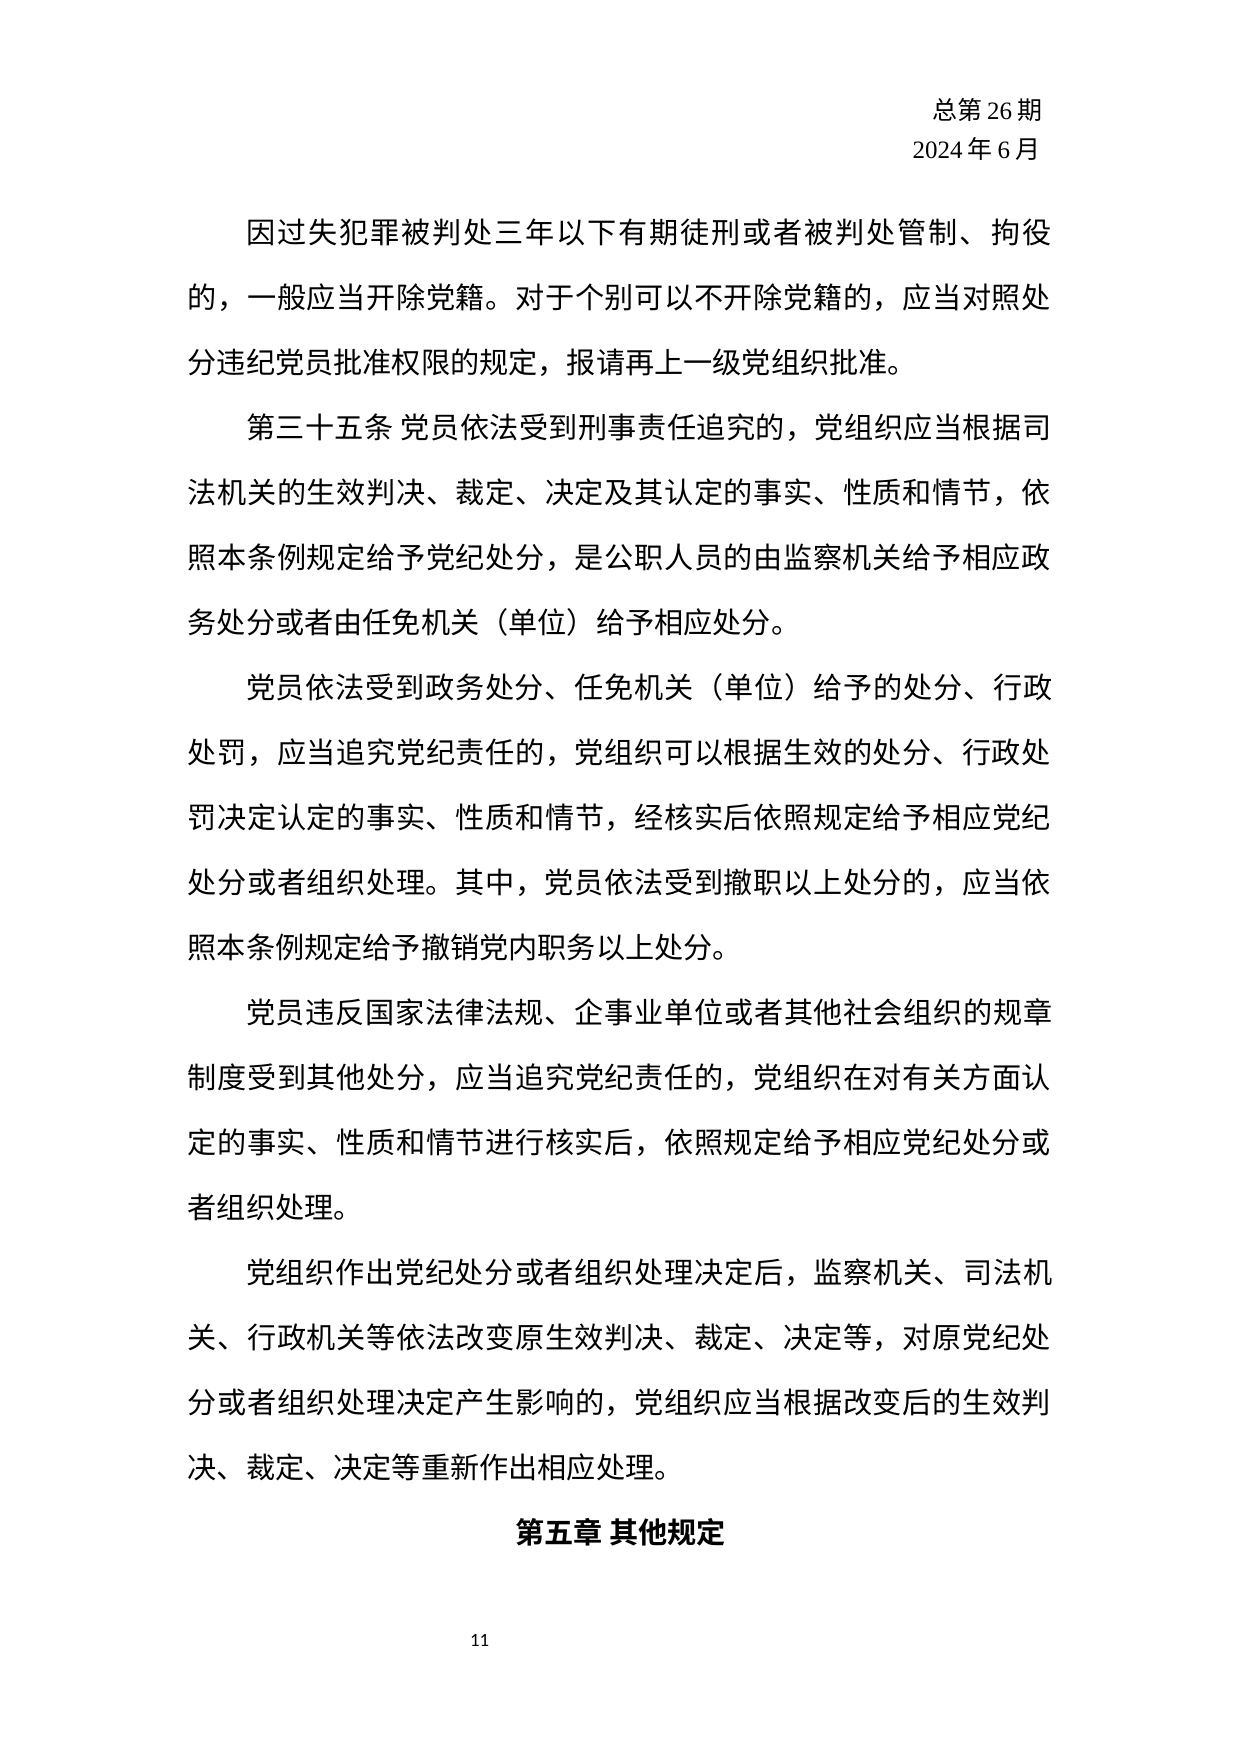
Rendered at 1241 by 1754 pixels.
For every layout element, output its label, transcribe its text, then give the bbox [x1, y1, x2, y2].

text 因过失犯罪被判处三年以下有期徒刑或者被判处管制、拘役的，一般应当开除党籍。对于个别可以不开除党籍的，应当对照处分违纪党员批准权限的规定，报请再上一级党组织批准。 [187, 198, 1053, 393]
text 第三十五条 党员依法受到刑事责任追究的，党组织应当根据司法机关的生效判决、裁定、决定及其认定的事实、性质和情节，依照本条例规定给予党纪处分，是公职人员的由监察机关给予相应政务处分或者由任免机关（单位）给予相应处分。 [187, 393, 1053, 653]
text 党员违反国家法律法规、企事业单位或者其他社会组织的规章制度受到其他处分，应当追究党纪责任的，党组织在对有关方面认定的事实、性质和情节进行核实后，依照规定给予相应党纪处分或者组织处理。 [187, 978, 1053, 1238]
text 第五章 其他规定 [187, 1498, 1053, 1563]
text 党组织作出党纪处分或者组织处理决定后，监察机关、司法机关、行政机关等依法改变原生效判决、裁定、决定等，对原党纪处分或者组织处理决定产生影响的，党组织应当根据改变后的生效判决、裁定、决定等重新作出相应处理。 [187, 1238, 1053, 1498]
text 党员依法受到政务处分、任免机关（单位）给予的处分、行政处罚，应当追究党纪责任的，党组织可以根据生效的处分、行政处罚决定认定的事实、性质和情节，经核实后依照规定给予相应党纪处分或者组织处理。其中，党员依法受到撤职以上处分的，应当依照本条例规定给予撤销党内职务以上处分。 [187, 653, 1053, 978]
